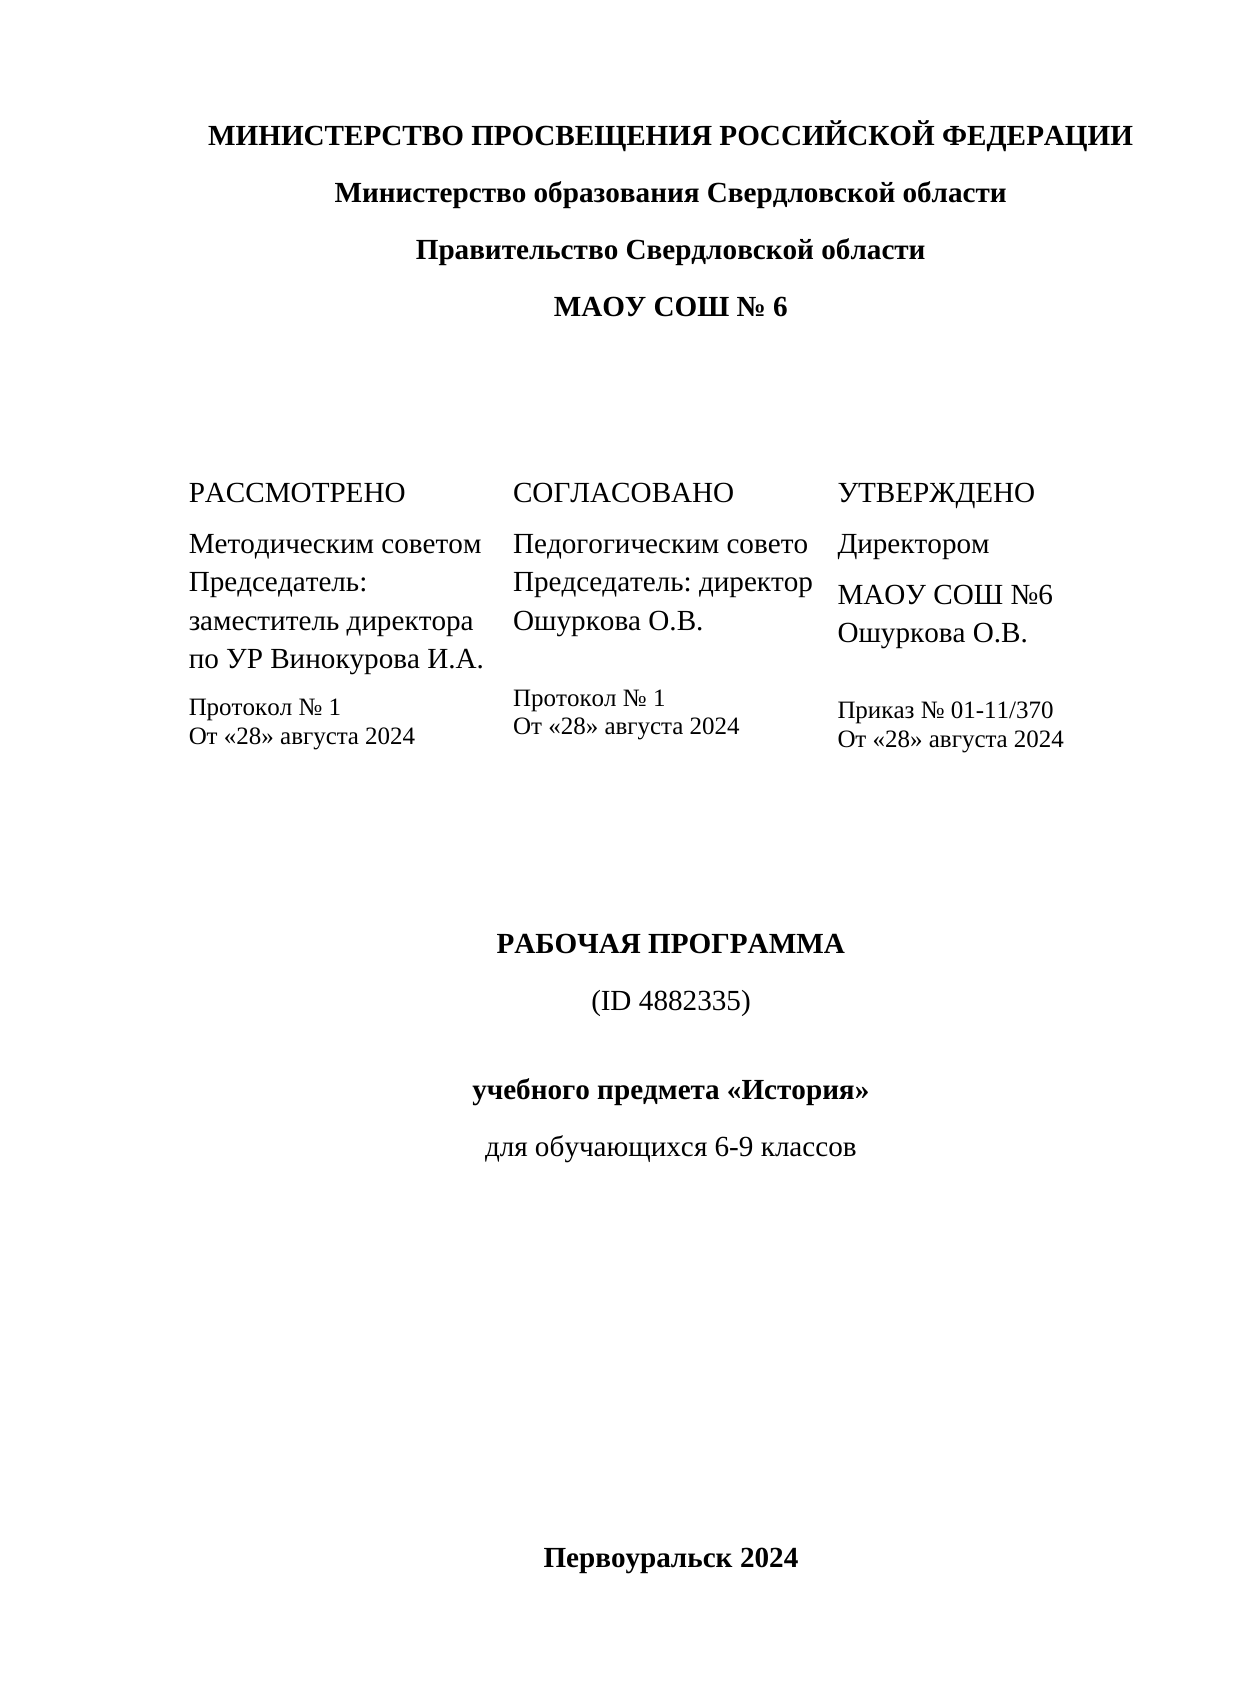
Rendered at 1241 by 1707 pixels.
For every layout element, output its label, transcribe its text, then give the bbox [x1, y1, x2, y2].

text (ID 4882335) [190, 983, 1152, 1017]
table_header РАССМОТРЕНО Методическим советом Председатель: заместитель директора по УР Винокурова И.А. Протокол № 1 От «28» августа 2024 [177, 475, 502, 765]
text МИНИСТЕРСТВО ПРОСВЕЩЕНИЯ РОССИЙСКОЙ ФЕДЕРАЦИИ [190, 118, 1152, 152]
text МАОУ СОШ № 6 [190, 289, 1152, 323]
table_header УТВЕРЖДЕНО Директором МАОУ СОШ №6 Ошуркова О.В. Приказ № 01-11/370 От «28» августа 2024 [826, 475, 1151, 765]
text учебного предмета «История» [190, 1072, 1152, 1106]
table_header СОГЛАСОВАНО Педогогическим совето Председатель: директор Ошуркова О.В. Протокол № 1 От «28» августа 2024 [502, 475, 826, 765]
text Первоуральск 2024 [190, 1540, 1152, 1574]
text Правительство Свердловской области [190, 232, 1152, 266]
text РАБОЧАЯ ПРОГРАММА [190, 926, 1152, 960]
text Министерство образования Свердловской области [190, 175, 1152, 209]
text для обучающихся 6-9 классов [190, 1129, 1152, 1163]
